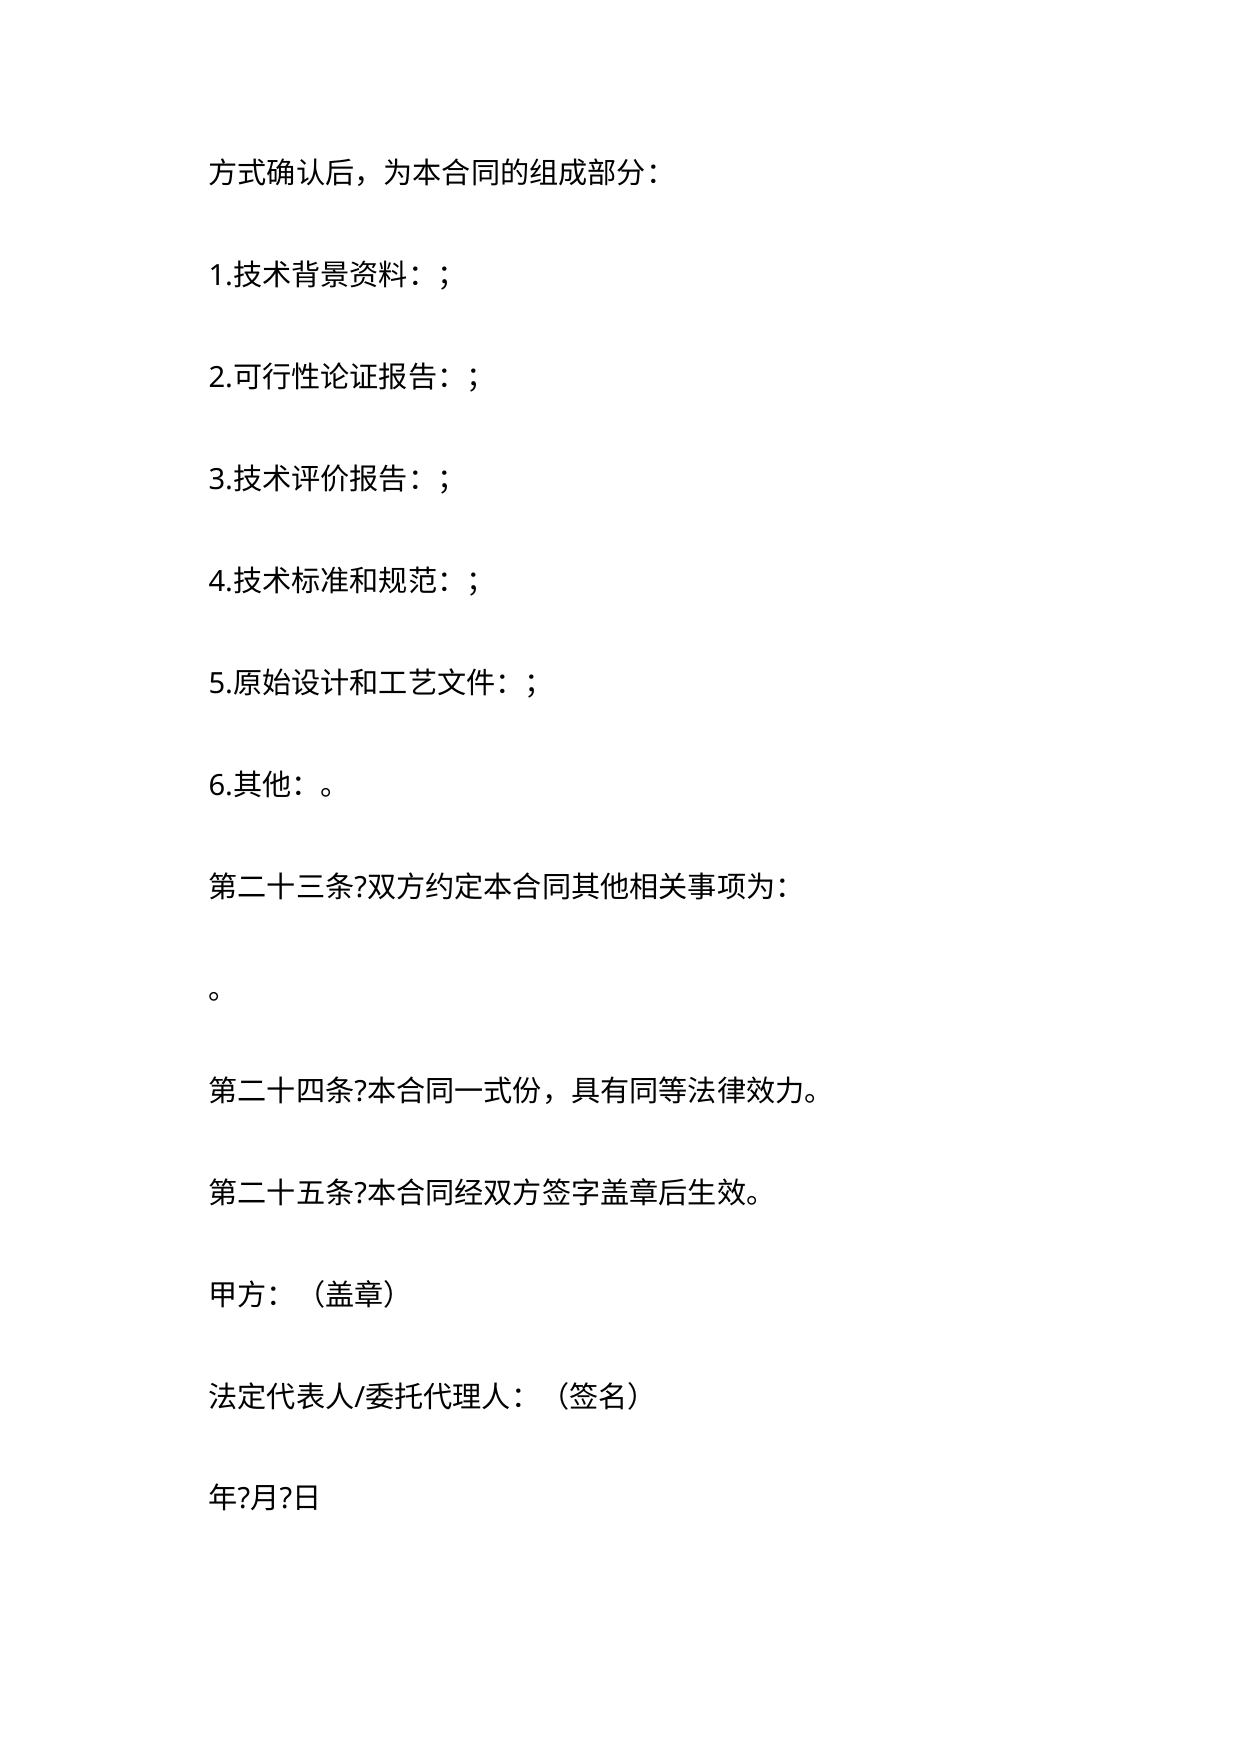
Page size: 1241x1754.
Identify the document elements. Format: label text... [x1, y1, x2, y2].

text 。 [150, 966, 1090, 1008]
text 1.技术背景资料：； [150, 252, 1090, 294]
text 年?月?日 [150, 1475, 1090, 1517]
text 甲方：（盖章） [150, 1271, 1090, 1314]
text 法定代表人/委托代理人：（签名） [150, 1373, 1090, 1416]
text 第二十四条?本合同一式份，具有同等法律效力。 [150, 1067, 1090, 1110]
text 方式确认后，为本合同的组成部分： [150, 150, 1090, 192]
text 2.可行性论证报告：； [150, 354, 1090, 396]
text 3.技术评价报告：； [150, 456, 1090, 498]
text 6.其他：。 [150, 762, 1090, 804]
text 5.原始设计和工艺文件：； [150, 660, 1090, 702]
text 4.技术标准和规范：； [150, 558, 1090, 600]
text 第二十五条?本合同经双方签字盖章后生效。 [150, 1169, 1090, 1212]
text 第二十三条?双方约定本合同其他相关事项为： [150, 864, 1090, 906]
